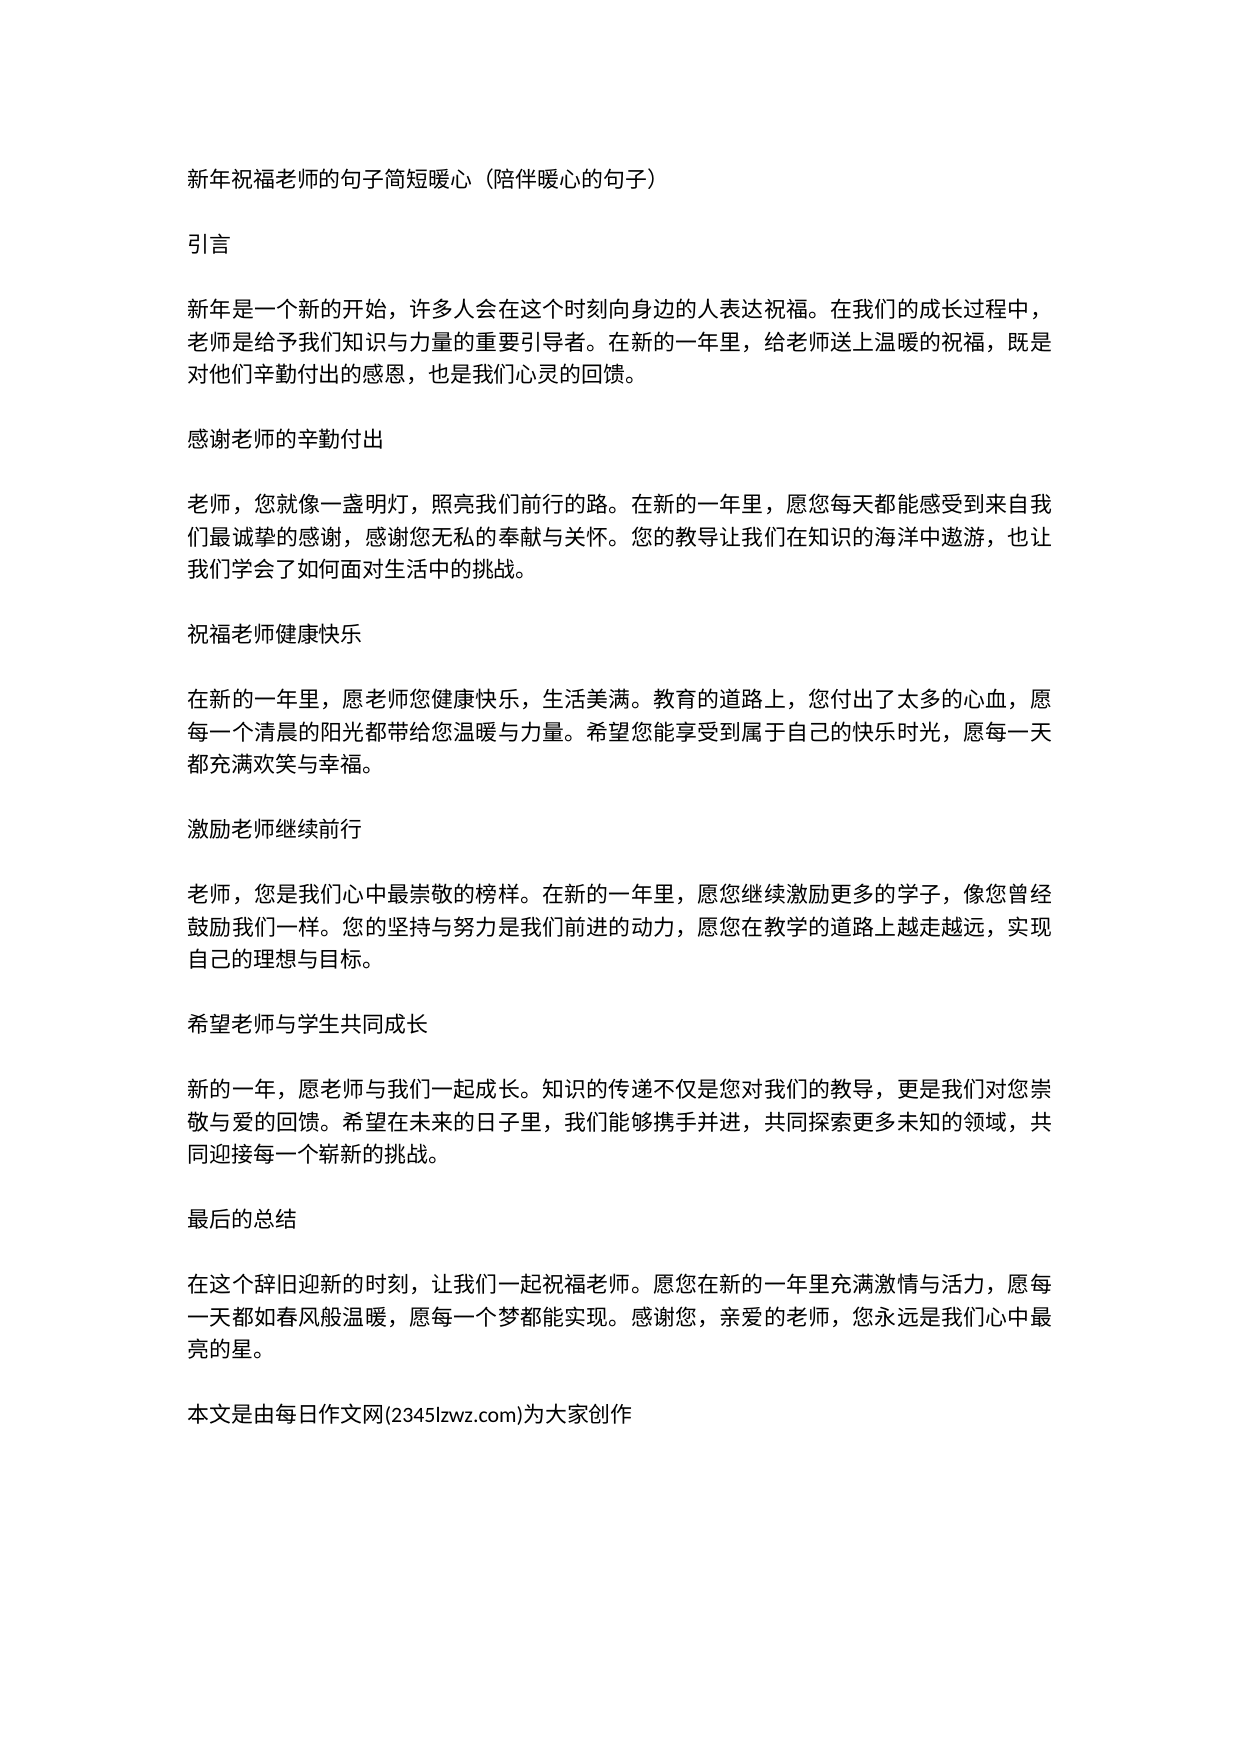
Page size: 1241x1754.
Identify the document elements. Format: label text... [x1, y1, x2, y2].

text 引言 [187, 227, 1053, 259]
text 新年祝福老师的句子简短暖心（陪伴暖心的句子） [187, 162, 1053, 194]
text 激励老师继续前行 [187, 812, 1053, 844]
text 在这个辞旧迎新的时刻，让我们一起祝福老师。愿您在新的一年里充满激情与活力，愿每一天都如春风般温暖，愿每一个梦都能实现。感谢您，亲爱的老师，您永远是我们心中最亮的星。 [187, 1267, 1053, 1364]
text 希望老师与学生共同成长 [187, 1007, 1053, 1039]
text 老师，您就像一盏明灯，照亮我们前行的路。在新的一年里，愿您每天都能感受到来自我们最诚挚的感谢，感谢您无私的奉献与关怀。您的教导让我们在知识的海洋中遨游，也让我们学会了如何面对生活中的挑战。 [187, 487, 1053, 584]
text 新年是一个新的开始，许多人会在这个时刻向身边的人表达祝福。在我们的成长过程中，老师是给予我们知识与力量的重要引导者。在新的一年里，给老师送上温暖的祝福，既是对他们辛勤付出的感恩，也是我们心灵的回馈。 [187, 292, 1053, 389]
text 新的一年，愿老师与我们一起成长。知识的传递不仅是您对我们的教导，更是我们对您崇敬与爱的回馈。希望在未来的日子里，我们能够携手并进，共同探索更多未知的领域，共同迎接每一个崭新的挑战。 [187, 1072, 1053, 1169]
text 最后的总结 [187, 1202, 1053, 1234]
text 感谢老师的辛勤付出 [187, 422, 1053, 454]
text 在新的一年里，愿老师您健康快乐，生活美满。教育的道路上，您付出了太多的心血，愿每一个清晨的阳光都带给您温暖与力量。希望您能享受到属于自己的快乐时光，愿每一天都充满欢笑与幸福。 [187, 682, 1053, 779]
text 祝福老师健康快乐 [187, 617, 1053, 649]
text 本文是由每日作文网(2345lzwz.com)为大家创作 [187, 1397, 1053, 1429]
text 老师，您是我们心中最崇敬的榜样。在新的一年里，愿您继续激励更多的学子，像您曾经鼓励我们一样。您的坚持与努力是我们前进的动力，愿您在教学的道路上越走越远，实现自己的理想与目标。 [187, 877, 1053, 974]
